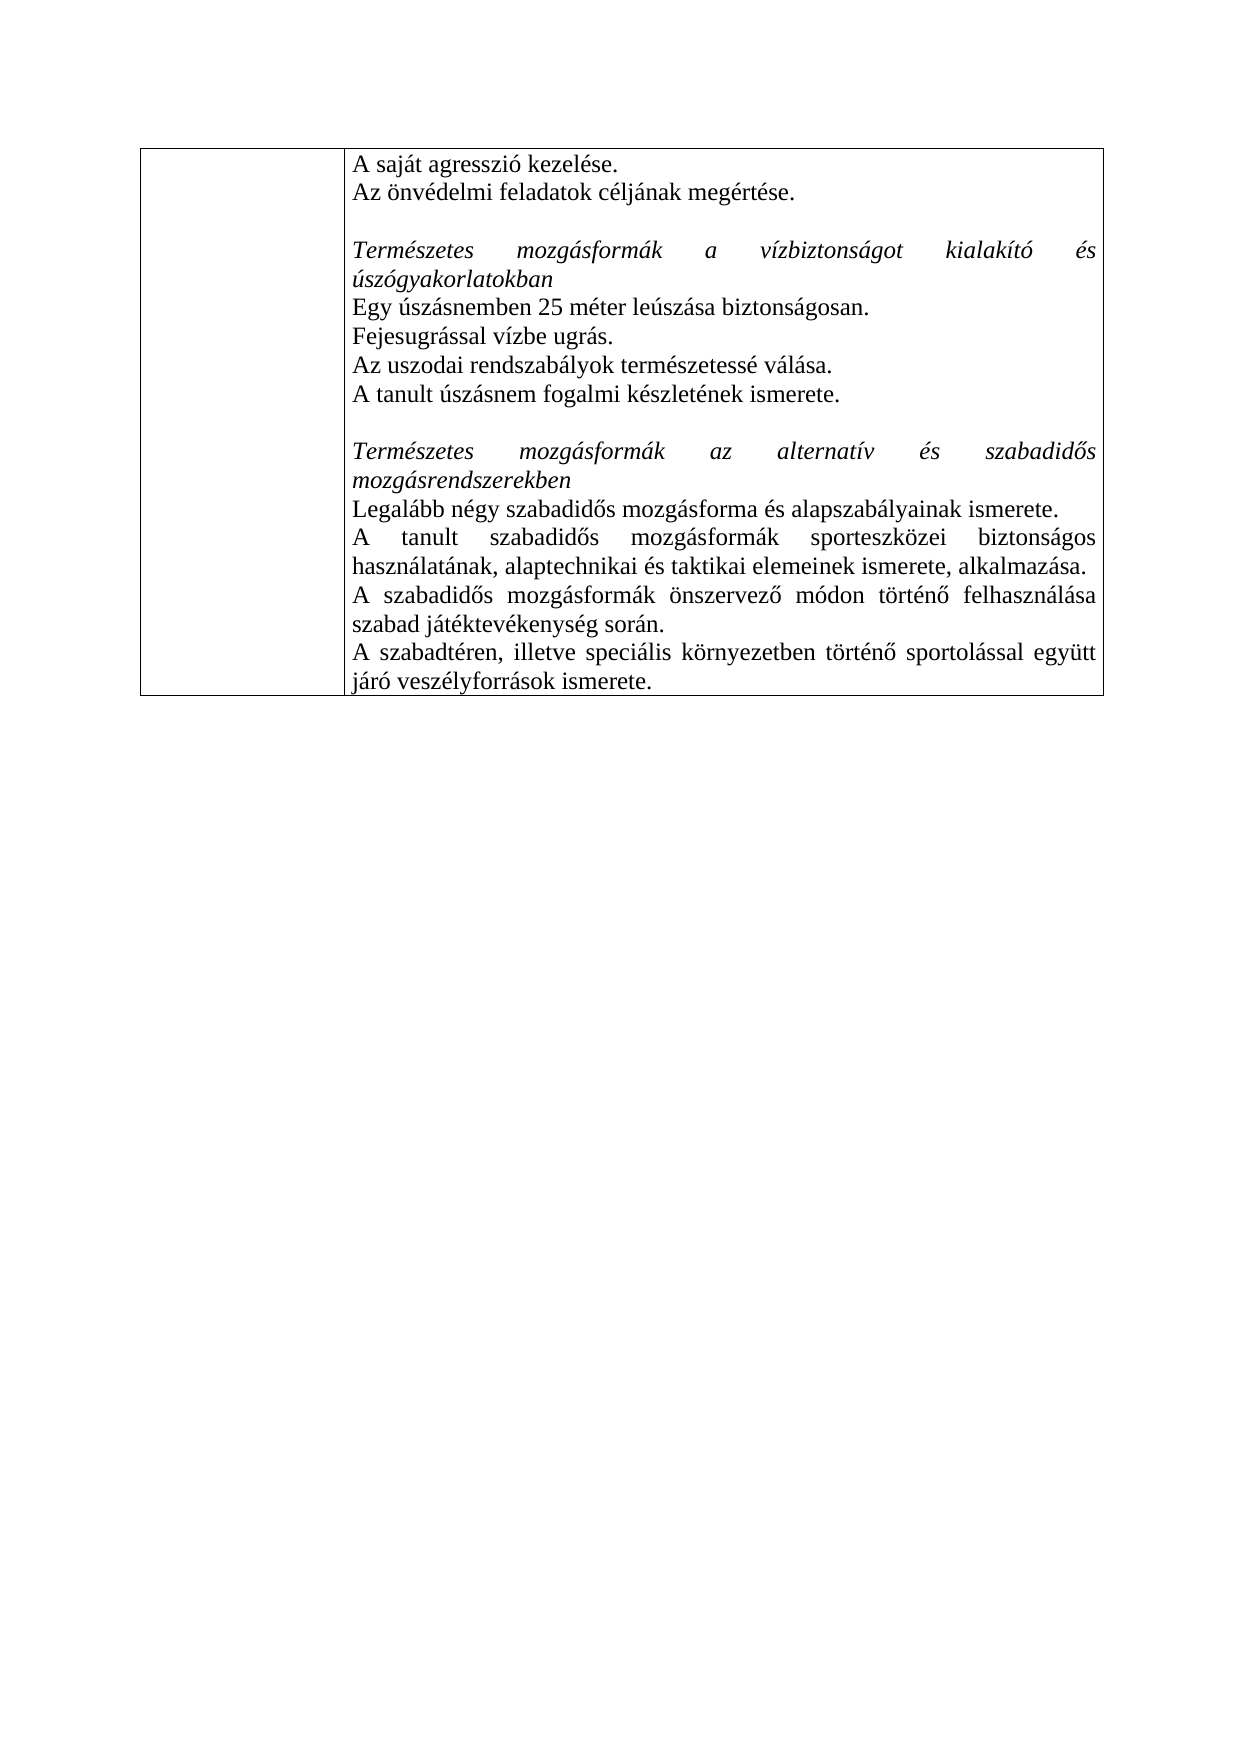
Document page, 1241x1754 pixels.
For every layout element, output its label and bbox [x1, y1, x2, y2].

table_header [345, 149, 1103, 695]
table_header [141, 149, 344, 695]
